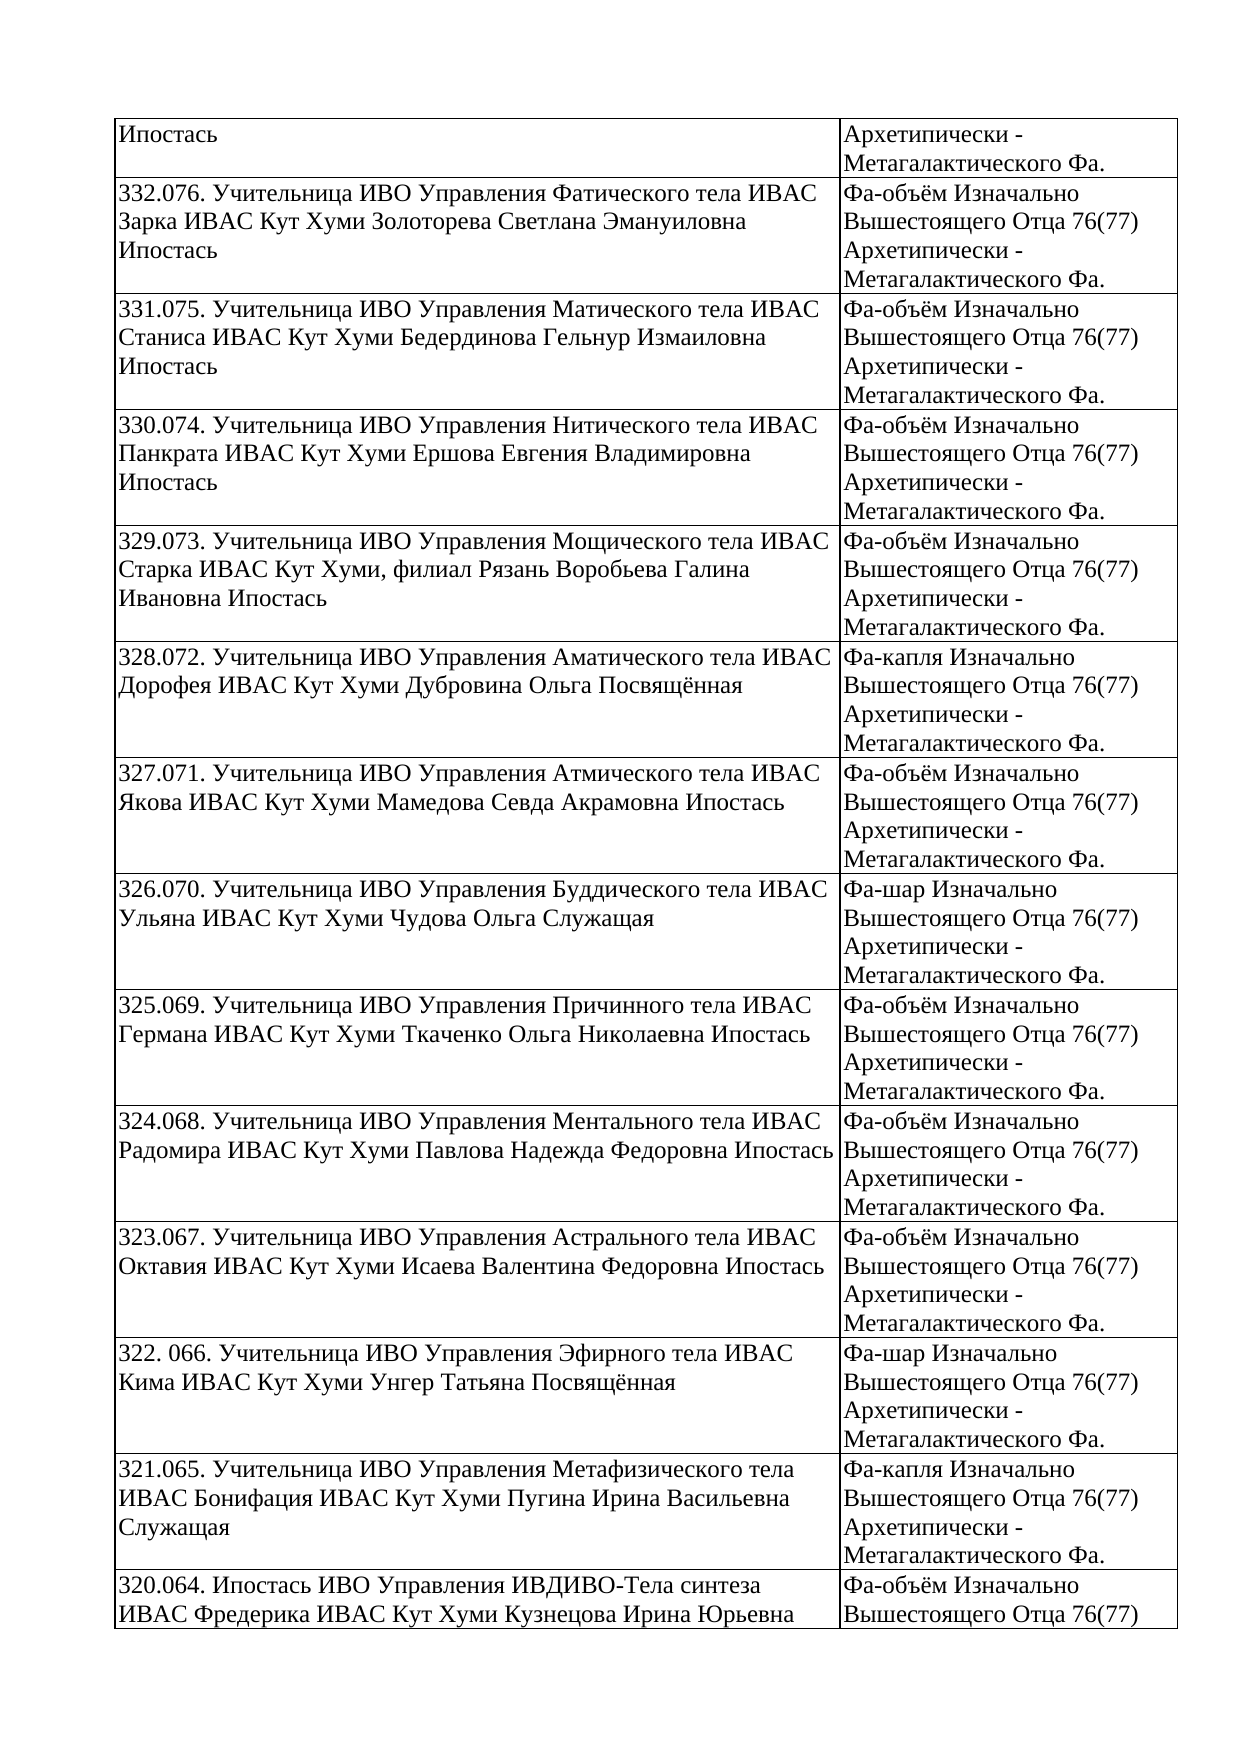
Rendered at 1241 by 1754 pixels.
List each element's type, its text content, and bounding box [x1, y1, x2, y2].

table_cell 321.065. Учительница ИВО Управления Метафизического тела ИВАС Бонифация ИВАС Кут Хуми Пугина Ирина Васильевна Служащая [116, 1454, 839, 1569]
table_cell Фа-капля Изначально Вышестоящего Отца 76(77) Архетипически - Метагалактического Фа. [841, 1454, 1177, 1569]
table_cell 330.074. Учительница ИВО Управления Нитического тела ИВАС Панкрата ИВАС Кут Хуми Ершова Евгения Владимировна Ипостась [116, 410, 839, 525]
table_cell 329.073. Учительница ИВО Управления Мощического тела ИВАС Старка ИВАС Кут Хуми, филиал Рязань Воробьева Галина Ивановна Ипостась [116, 526, 839, 641]
table_cell Фа-объём Изначально Вышестоящего Отца 76(77) Архетипически - Метагалактического Фа. [841, 758, 1177, 873]
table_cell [841, 1570, 1177, 1628]
table_cell 331.075. Учительница ИВО Управления Матического тела ИВАС Станиса ИВАС Кут Хуми Бедердинова Гельнур Измаиловна Ипостась [116, 294, 839, 409]
table_cell 325.069. Учительница ИВО Управления Причинного тела ИВАС Германа ИВАС Кут Хуми Ткаченко Ольга Николаевна Ипостась [116, 990, 839, 1105]
table_cell 326.070. Учительница ИВО Управления Буддического тела ИВАС Ульяна ИВАС Кут Хуми Чудова Ольга Служащая [116, 874, 839, 989]
table_cell Фа-объём Изначально Вышестоящего Отца 76(77) Архетипически - Метагалактического Фа. [841, 1222, 1177, 1337]
table_cell 323.067. Учительница ИВО Управления Астрального тела ИВАС Октавия ИВАС Кут Хуми Исаева Валентина Федоровна Ипостась [116, 1222, 839, 1337]
table_cell Фа-шар Изначально Вышестоящего Отца 76(77) Архетипически - Метагалактического Фа. [841, 874, 1177, 989]
table_cell Фа-капля Изначально Вышестоящего Отца 76(77) Архетипически - Метагалактического Фа. [841, 642, 1177, 757]
table_cell Фа-шар Изначально Вышестоящего Отца 76(77) Архетипически - Метагалактического Фа. [841, 1338, 1177, 1453]
table_cell Фа-объём Изначально Вышестоящего Отца 76(77) Архетипически - Метагалактического Фа. [841, 990, 1177, 1105]
table_cell Фа-объём Изначально Вышестоящего Отца 76(77) Архетипически - Метагалактического Фа. [841, 294, 1177, 409]
table_cell 328.072. Учительница ИВО Управления Аматического тела ИВАС Дорофея ИВАС Кут Хуми Дубровина Ольга Посвящённая [116, 642, 839, 757]
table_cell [116, 119, 839, 177]
table_cell 324.068. Учительница ИВО Управления Ментального тела ИВАС Радомира ИВАС Кут Хуми Павлова Надежда Федоровна Ипостась [116, 1106, 839, 1221]
table_cell Фа-объём Изначально Вышестоящего Отца 76(77) Архетипически - Метагалактического Фа. [841, 410, 1177, 525]
table_cell 332.076. Учительница ИВО Управления Фатического тела ИВАС Зарка ИВАС Кут Хуми Золоторева Светлана Эмануиловна Ипостась [116, 178, 839, 293]
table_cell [841, 119, 1177, 177]
table_cell Фа-объём Изначально Вышестоящего Отца 76(77) Архетипически - Метагалактического Фа. [841, 526, 1177, 641]
table_cell 322. 066. Учительница ИВО Управления Эфирного тела ИВАС Кима ИВАС Кут Хуми Унгер Татьяна Посвящённая [116, 1338, 839, 1453]
table_cell 327.071. Учительница ИВО Управления Атмического тела ИВАС Якова ИВАС Кут Хуми Мамедова Севда Акрамовна Ипостась [116, 758, 839, 873]
table_cell Фа-объём Изначально Вышестоящего Отца 76(77) Архетипически - Метагалактического Фа. [841, 178, 1177, 293]
table_cell Фа-объём Изначально Вышестоящего Отца 76(77) Архетипически - Метагалактического Фа. [841, 1106, 1177, 1221]
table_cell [116, 1570, 839, 1628]
